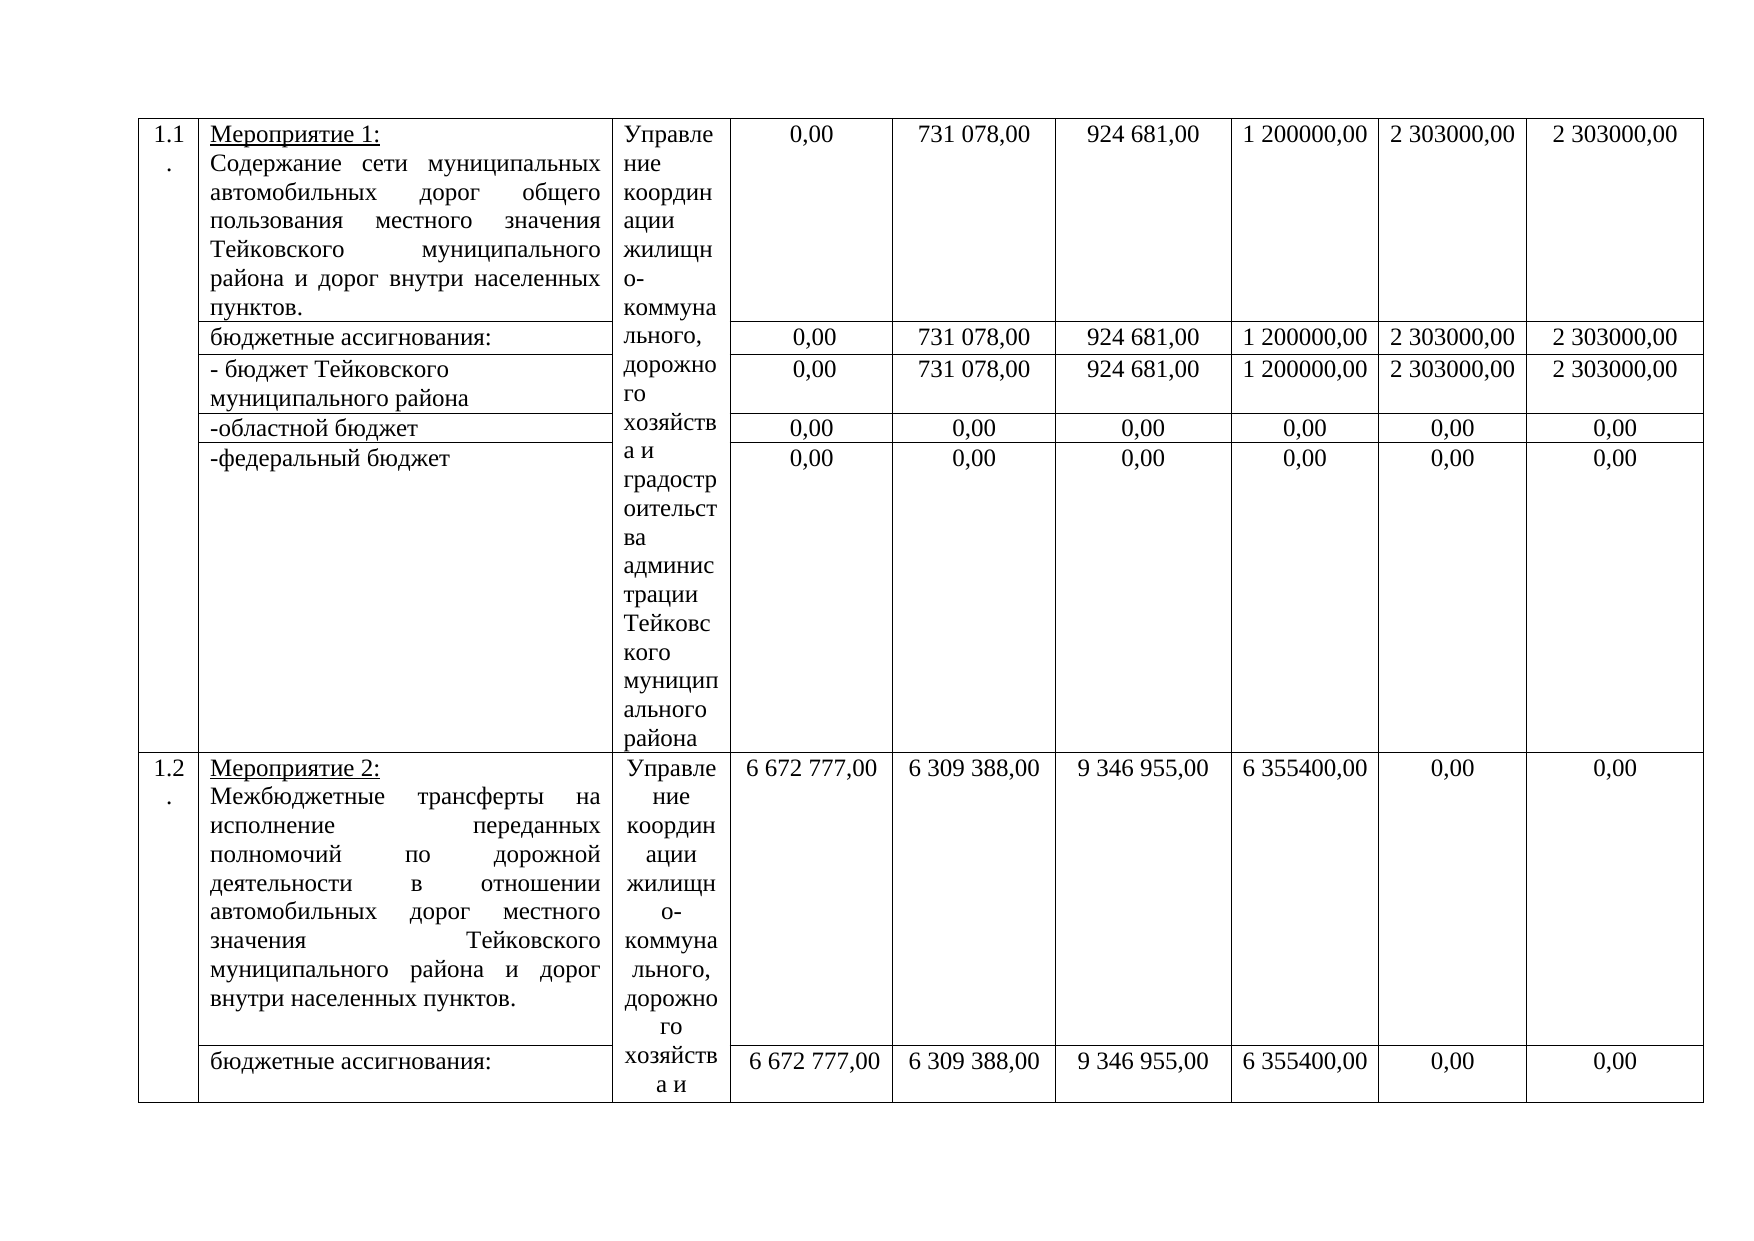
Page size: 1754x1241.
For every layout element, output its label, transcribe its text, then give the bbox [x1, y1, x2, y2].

table_cell 0,00 [1379, 753, 1526, 1045]
table_cell 1 200000,00 [1232, 322, 1378, 353]
table_cell 6 672 777,00 [731, 1046, 892, 1102]
table_cell 0,00 [893, 443, 1055, 752]
table_cell 1.1. [139, 119, 198, 752]
table_cell 0,00 [1056, 443, 1231, 752]
table_cell Управление координации жилищно-коммунального, дорожного хозяйства и градостроительства администрации Тейковского муниципального района [613, 119, 730, 752]
table_cell 1 200000,00 [1232, 355, 1378, 412]
table_cell 0,00 [1232, 443, 1378, 752]
table_cell 6 672 777,00 [731, 753, 892, 1045]
table_cell -федеральный бюджет [199, 443, 612, 752]
table_cell 924 681,00 [1056, 119, 1231, 321]
table_cell 0,00 [1527, 443, 1703, 752]
table_cell бюджетные ассигнования: [199, 322, 612, 353]
table_cell 2 303000,00 [1527, 322, 1703, 353]
table_cell 0,00 [731, 322, 892, 353]
table_cell 0,00 [731, 355, 892, 412]
table_cell 0,00 [893, 414, 1055, 442]
table_cell 0,00 [1527, 414, 1703, 442]
table_cell 6 309 388,00 [893, 753, 1055, 1045]
table_cell 9 346 955,00 [1056, 753, 1231, 1045]
table_cell 0,00 [1056, 414, 1231, 442]
table_cell 0,00 [1379, 1046, 1526, 1102]
table_cell Мероприятие 1: Содержание сети муниципальных автомобильных дорог общего пользования местного значения Тейковского муниципального района и дорог внутри населенных пунктов. [199, 119, 612, 321]
table_cell 731 078,00 [893, 119, 1055, 321]
table_cell 2 303000,00 [1379, 119, 1526, 321]
table_cell 2 303000,00 [1527, 119, 1703, 321]
table_cell - бюджет Тейковского муниципального района [199, 355, 612, 412]
table_cell 0,00 [1527, 753, 1703, 1045]
table_cell 924 681,00 [1056, 322, 1231, 353]
table_cell 6 355400,00 [1232, 1046, 1378, 1102]
table_cell 6 355400,00 [1232, 753, 1378, 1045]
table_cell 0,00 [731, 414, 892, 442]
table_cell 0,00 [1379, 443, 1526, 752]
table_cell 2 303000,00 [1379, 322, 1526, 353]
table_cell 1.2. [139, 753, 198, 1102]
table_cell -областной бюджет [199, 414, 612, 442]
table_cell 2 303000,00 [1379, 355, 1526, 412]
table_cell 731 078,00 [893, 322, 1055, 353]
table_cell бюджетные ассигнования: [199, 1046, 612, 1102]
table_cell 731 078,00 [893, 355, 1055, 412]
table_cell 0,00 [1527, 1046, 1703, 1102]
table_cell 6 309 388,00 [893, 1046, 1055, 1102]
table_cell 2 303000,00 [1527, 355, 1703, 412]
table_cell 0,00 [731, 443, 892, 752]
table_cell 0,00 [731, 119, 892, 321]
table_cell 0,00 [1379, 414, 1526, 442]
table_cell Управление координации жилищно-коммунального, дорожного хозяйства и градостроительства администрации Тейковского муниципального района, Администрации поселений Тейковского муниципального района [613, 753, 730, 1102]
table_cell 924 681,00 [1056, 355, 1231, 412]
table_cell 9 346 955,00 [1056, 1046, 1231, 1102]
table_cell 1 200000,00 [1232, 119, 1378, 321]
table_cell Мероприятие 2: Межбюджетные трансферты на исполнение переданных полномочий по дорожной деятельности в отношении автомобильных дорог местного значения Тейковского муниципального района и дорог внутри населенных пунктов. [199, 753, 612, 1045]
table_cell 0,00 [1232, 414, 1378, 442]
